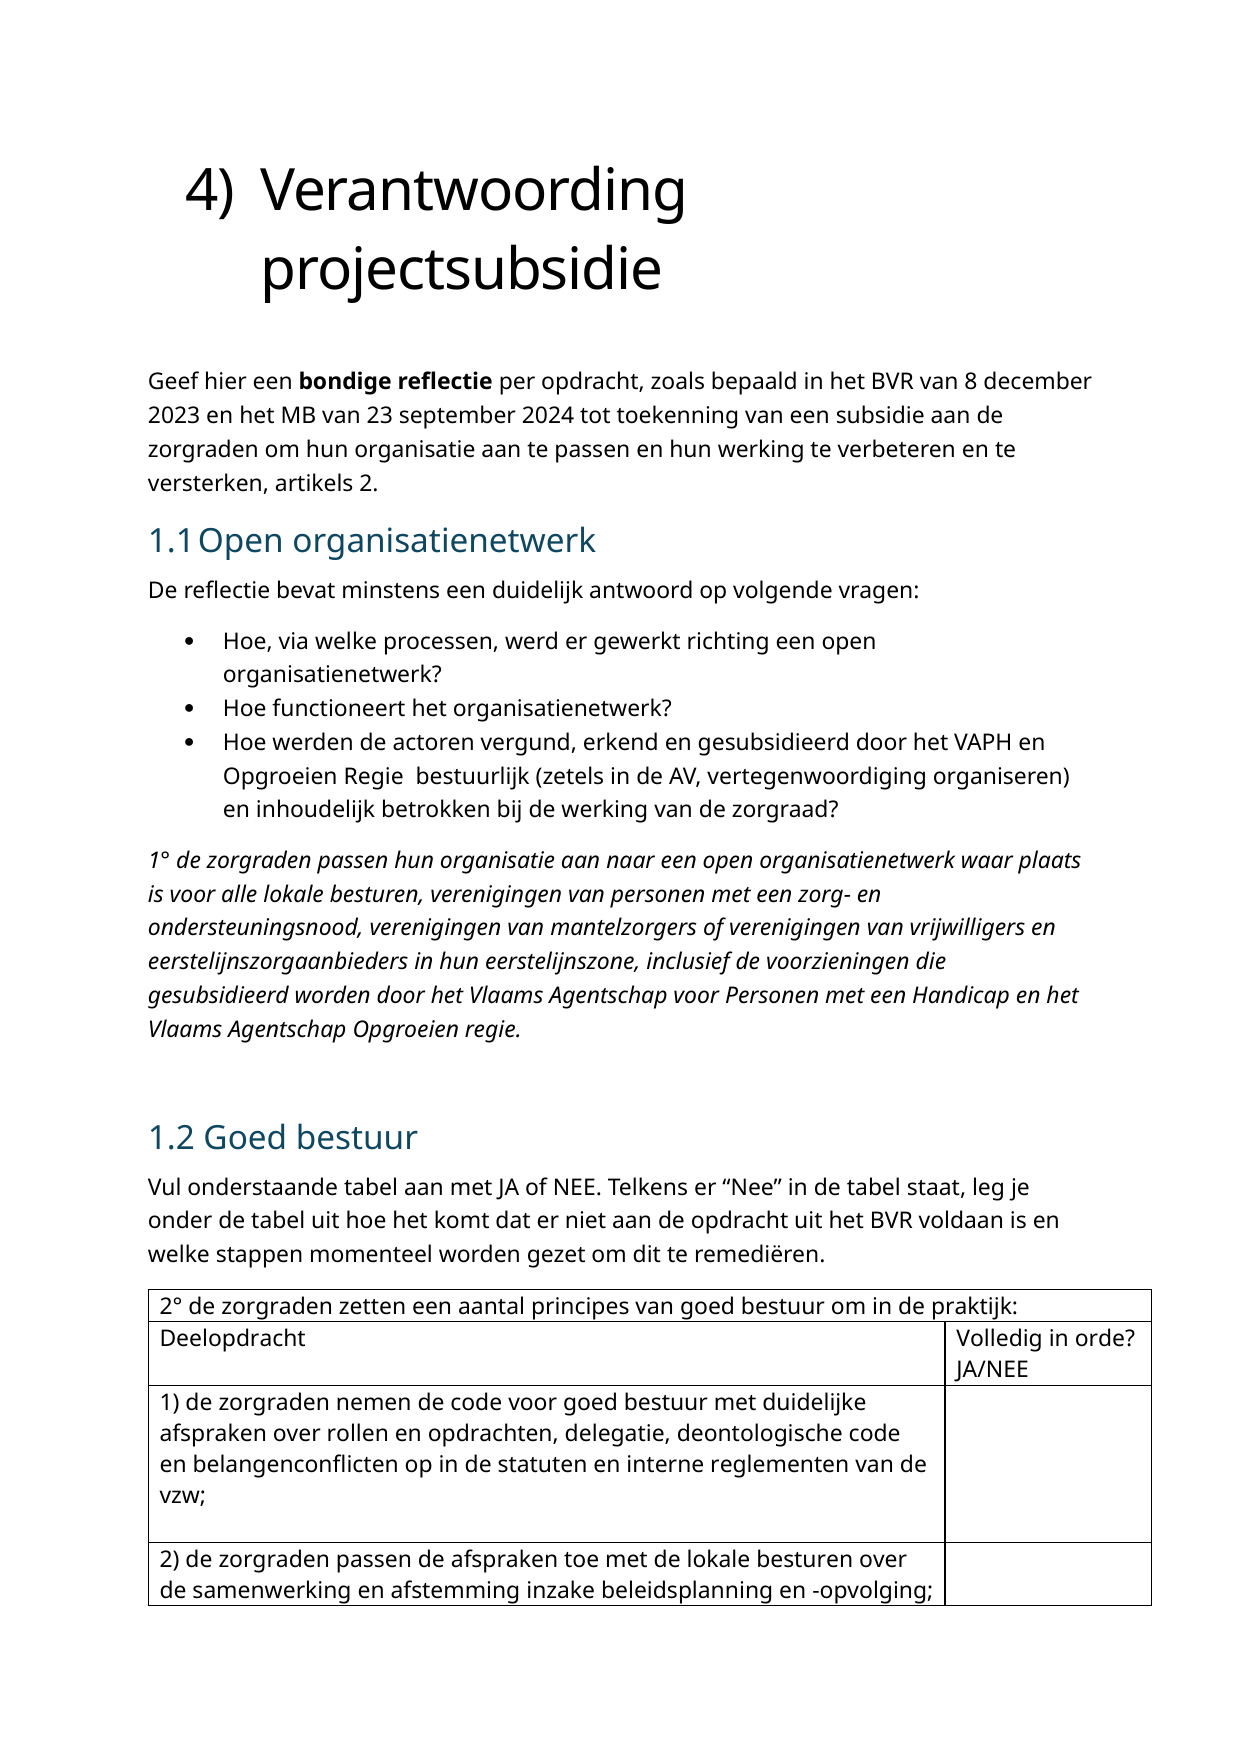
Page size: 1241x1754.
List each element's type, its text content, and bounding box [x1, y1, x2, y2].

text Geef hier een bondige reflectie per opdracht, zoals bepaald in het BVR van 8 december 2023 en het MB van 23 september 2024 tot toekenning van een subsidie aan de zorgraden om hun organisatie aan te passen en hun werking te verbeteren en te versterken, artikels 2. [148, 365, 1093, 498]
table_header 2° de zorgraden zetten een aantal principes van goed bestuur om in de praktijk: [149, 1290, 1151, 1321]
text De reflectie bevat minstens een duidelijk antwoord op volgende vragen: [148, 574, 1093, 606]
table_cell Volledig in orde? JA/NEE [946, 1322, 1151, 1384]
table_cell [946, 1386, 1151, 1542]
table_cell [946, 1543, 1151, 1605]
table_cell 1) de zorgraden nemen de code voor goed bestuur met duidelijke afspraken over rollen en opdrachten, delegatie, deontologische code en belangenconflicten op in de statuten en interne reglementen van de vzw; [149, 1386, 944, 1542]
text Vul onderstaande tabel aan met JA of NEE. Telkens er “Nee” in de tabel staat, leg je onder de tabel uit hoe het komt dat er niet aan de opdracht uit het BVR voldaan is en welke stappen momenteel worden gezet om dit te remediëren. [148, 1171, 1093, 1269]
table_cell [149, 1543, 944, 1605]
text 1° de zorgraden passen hun organisatie aan naar een open organisatienetwerk waar plaats is voor alle lokale besturen, verenigingen van personen met een zorg- en ondersteuningsnood, verenigingen van mantelzorgers of verenigingen van vrijwilligers en eerstelijnszorgaanbieders in hun eerstelijnszone, inclusief de voorzieningen die gesubsidieerd worden door het Vlaams Agentschap voor Personen met een Handicap en het Vlaams Agentschap Opgroeien regie. [148, 844, 1093, 1044]
list Hoe functioneert het organisatienetwerk? [185, 692, 1093, 723]
subtitle 1.2 Goed bestuur [148, 1113, 1093, 1159]
subtitle Open organisatienetwerk [148, 517, 1093, 562]
table_cell Deelopdracht [149, 1322, 944, 1384]
list Hoe, via welke processen, werd er gewerkt richting een open organisatienetwerk? [185, 625, 1093, 690]
title Verantwoording projectsubsidie [185, 148, 1093, 307]
list Hoe werden de actoren vergund, erkend en gesubsidieerd door het VAPH en Opgroeien Regie bestuurlijk (zetels in de AV, vertegenwoordiging organiseren) en inhoudelijk betrokken bij de werking van de zorgraad? [185, 726, 1093, 825]
